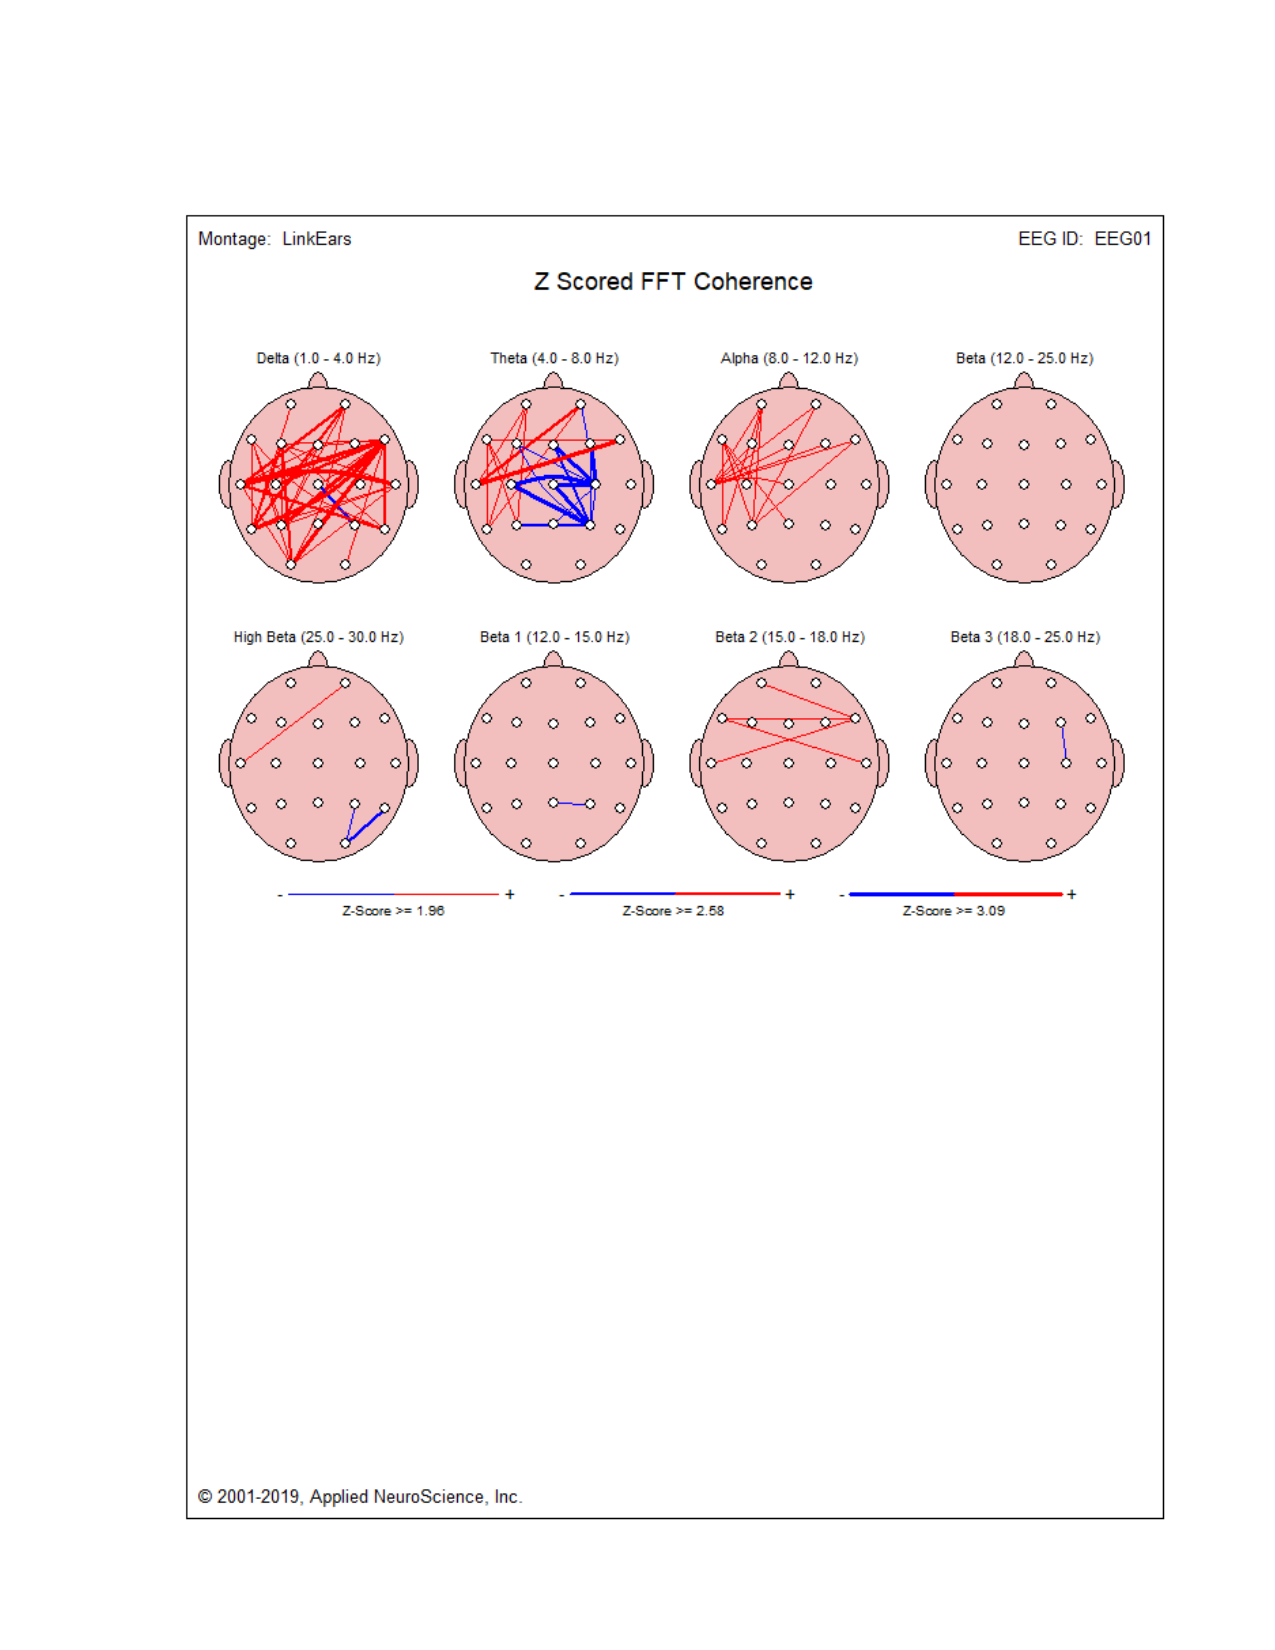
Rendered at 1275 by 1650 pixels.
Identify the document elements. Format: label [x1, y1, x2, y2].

picture [121, 150, 1231, 1586]
